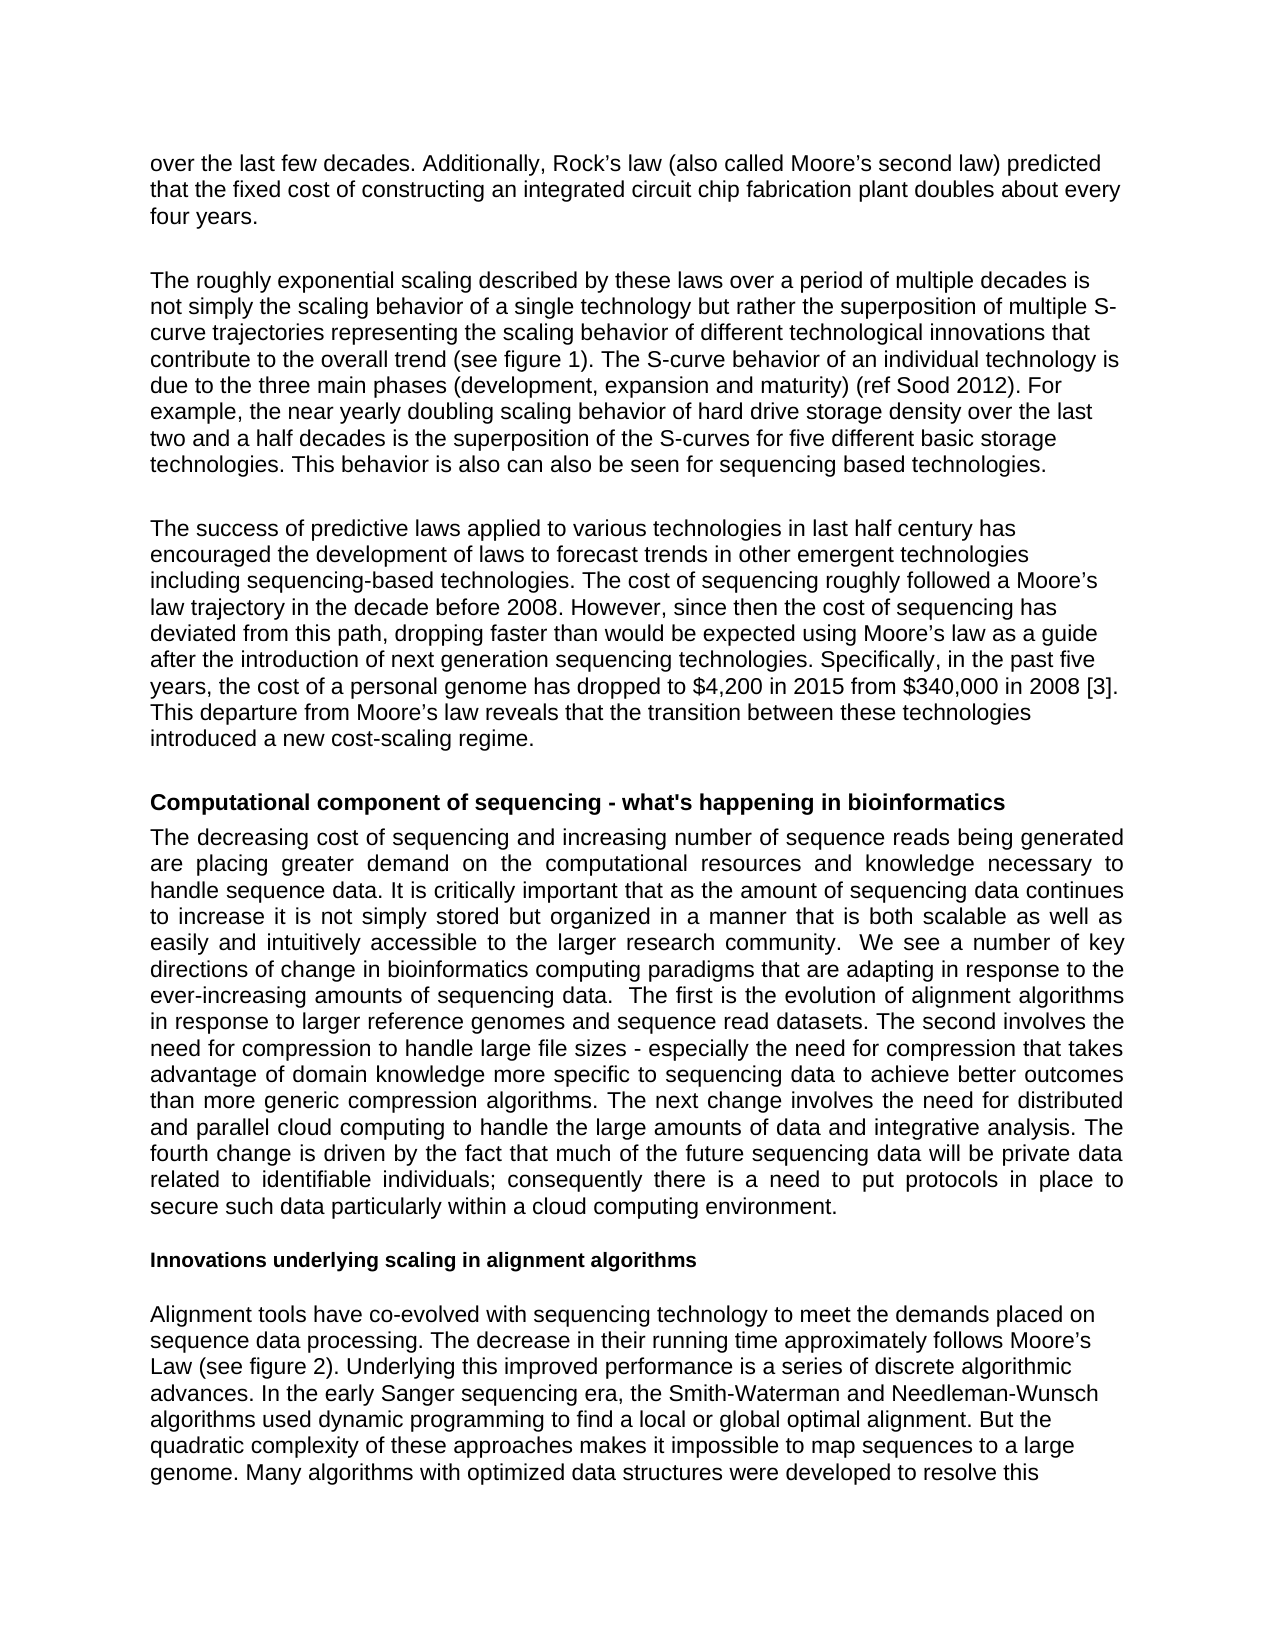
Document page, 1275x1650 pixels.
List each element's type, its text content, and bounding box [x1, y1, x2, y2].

text Computational component of sequencing - what's happening in bioinformatics [150, 789, 1125, 816]
text The success of predictive laws applied to various technologies in last half century has encouraged the development of laws to forecast trends in other emergent technologies including sequencing-based technologies. The cost of sequencing roughly followed a Moore’s law trajectory in the decade before 2008. However, since then the cost of sequencing has deviated from this path, dropping faster than would be expected using Moore’s law as a guide after the introduction of next generation sequencing technologies. Specifically, in the past five years, the cost of a personal genome has dropped to $4,200 in 2015 from $340,000 in 2008 [3]. This departure from Moore’s law reveals that the transition between these technologies introduced a new cost-scaling regime. [150, 514, 1125, 752]
text The roughly exponential scaling described by these laws over a period of multiple decades is not simply the scaling behavior of a single technology but rather the superposition of multiple S-curve trajectories representing the scaling behavior of different technological innovations that contribute to the overall trend (see figure 1). The S-curve behavior of an individual technology is due to the three main phases (development, expansion and maturity) (ref Sood 2012). For example, the near yearly doubling scaling behavior of hard drive storage density over the last two and a half decades is the superposition of the S-curves for five different basic storage technologies. This behavior is also can also be seen for sequencing based technologies. [150, 267, 1125, 477]
text Innovations underlying scaling in alignment algorithms [150, 1248, 1125, 1272]
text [150, 1301, 1125, 1485]
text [150, 150, 1125, 229]
text The decreasing cost of sequencing and increasing number of sequence reads being generated are placing greater demand on the computational resources and knowledge necessary to handle sequence data. It is critically important that as the amount of sequencing data continues to increase it is not simply stored but organized in a manner that is both scalable as well as easily and intuitively accessible to the larger research community. We see a number of key directions of change in bioinformatics computing paradigms that are adapting in response to the ever-increasing amounts of sequencing data. The first is the evolution of alignment algorithms in response to larger reference genomes and sequence read datasets. The second involves the need for compression to handle large file sizes - especially the need for compression that takes advantage of domain knowledge more specific to sequencing data to achieve better outcomes than more generic compression algorithms. The next change involves the need for distributed and parallel cloud computing to handle the large amounts of data and integrative analysis. The fourth change is driven by the fact that much of the future sequencing data will be private data related to identifiable individuals; consequently there is a need to put protocols in place to secure such data particularly within a cloud computing environment. [150, 824, 1125, 1219]
